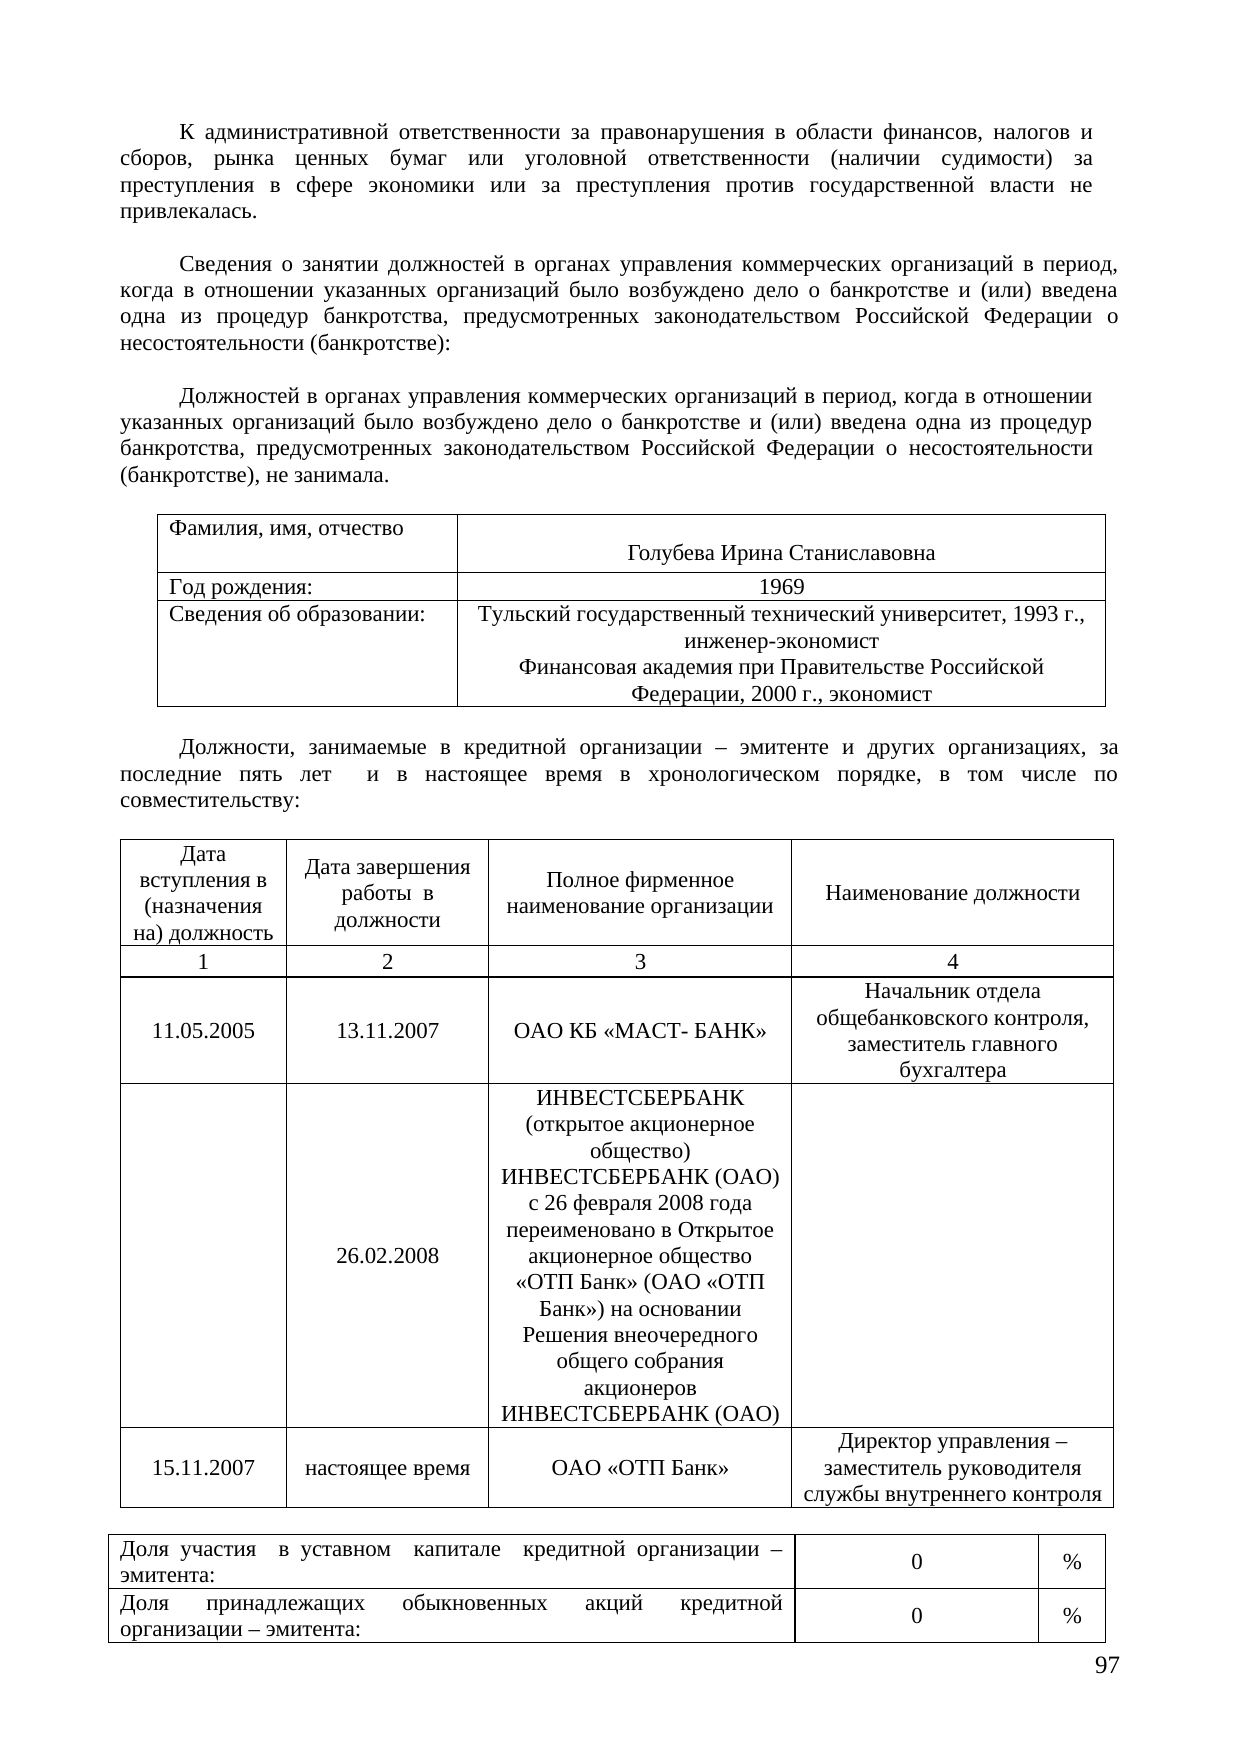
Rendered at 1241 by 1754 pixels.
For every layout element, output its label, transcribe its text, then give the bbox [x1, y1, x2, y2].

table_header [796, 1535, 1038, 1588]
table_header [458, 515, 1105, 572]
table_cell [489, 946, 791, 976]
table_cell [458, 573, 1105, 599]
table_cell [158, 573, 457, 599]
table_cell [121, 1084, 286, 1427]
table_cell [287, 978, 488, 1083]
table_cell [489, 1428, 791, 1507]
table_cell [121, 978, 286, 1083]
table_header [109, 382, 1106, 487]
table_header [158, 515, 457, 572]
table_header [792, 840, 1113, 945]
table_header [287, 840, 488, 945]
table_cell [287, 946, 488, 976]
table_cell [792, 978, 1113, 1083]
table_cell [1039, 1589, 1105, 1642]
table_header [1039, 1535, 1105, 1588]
text Должности, занимаемые в кредитной организации – эмитенте и других организациях, за последние пять лет и в настоящее время в хронологическом порядке, в том числе по совместительству: [120, 733, 1120, 812]
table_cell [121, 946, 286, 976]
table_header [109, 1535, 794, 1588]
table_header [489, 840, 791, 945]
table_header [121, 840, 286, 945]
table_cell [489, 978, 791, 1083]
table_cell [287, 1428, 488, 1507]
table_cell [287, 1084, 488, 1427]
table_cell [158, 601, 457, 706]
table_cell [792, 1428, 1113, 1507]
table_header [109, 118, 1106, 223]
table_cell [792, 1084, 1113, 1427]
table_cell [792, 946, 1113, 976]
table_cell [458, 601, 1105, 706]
text Сведения о занятии должностей в органах управления коммерческих организаций в период, когда в отношении указанных организаций было возбуждено дело о банкротстве и (или) введена одна из процедур банкротства, предусмотренных законодательством Российской Федерации о несостоятельности (банкротстве): [120, 250, 1120, 355]
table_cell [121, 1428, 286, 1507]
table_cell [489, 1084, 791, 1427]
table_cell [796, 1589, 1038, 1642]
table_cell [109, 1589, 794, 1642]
